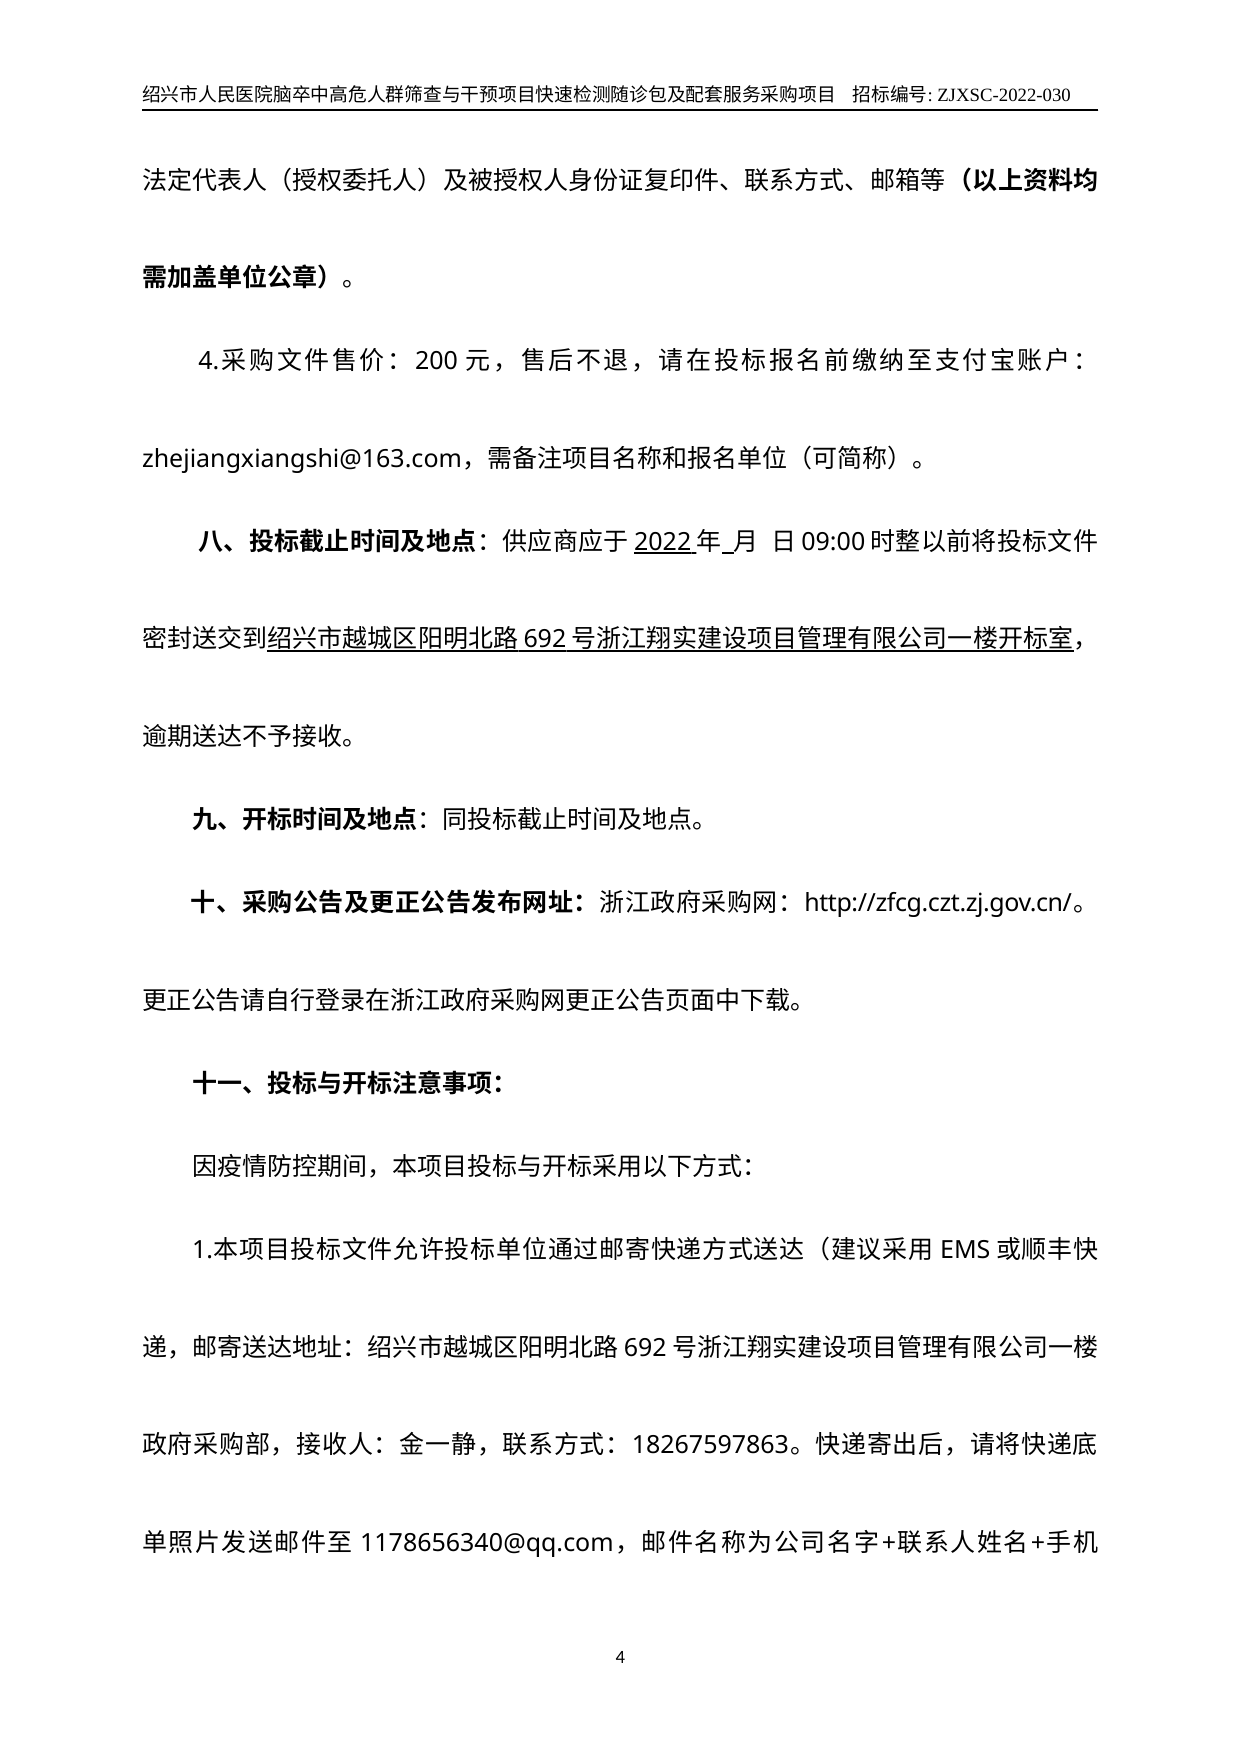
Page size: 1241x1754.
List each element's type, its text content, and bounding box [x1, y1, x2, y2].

text 十、采购公告及更正公告发布网址：浙江政府采购网：http://zfcg.czt.zj.gov.cn/。更正公告请自行登录在浙江政府采购网更正公告页面中下载。 [142, 868, 1098, 1031]
text 九、开标时间及地点：同投标截止时间及地点。 [142, 785, 1098, 850]
text 八、投标截止时间及地点：供应商应于2022年 月 日09:00时整以前将投标文件密封送交到绍兴市越城区阳明北路692号浙江翔实建设项目管理有限公司一楼开标室，逾期送达不予接收。 [142, 507, 1098, 767]
text 因疫情防控期间，本项目投标与开标采用以下方式： [142, 1132, 1098, 1197]
text 十一、投标与开标注意事项： [142, 1049, 1098, 1114]
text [142, 1215, 1098, 1573]
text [142, 146, 1098, 308]
text 4.采购文件售价：200元，售后不退，请在投标报名前缴纳至支付宝账户：zhejiangxiangshi@163.com，需备注项目名称和报名单位（可简称）。 [142, 326, 1098, 489]
